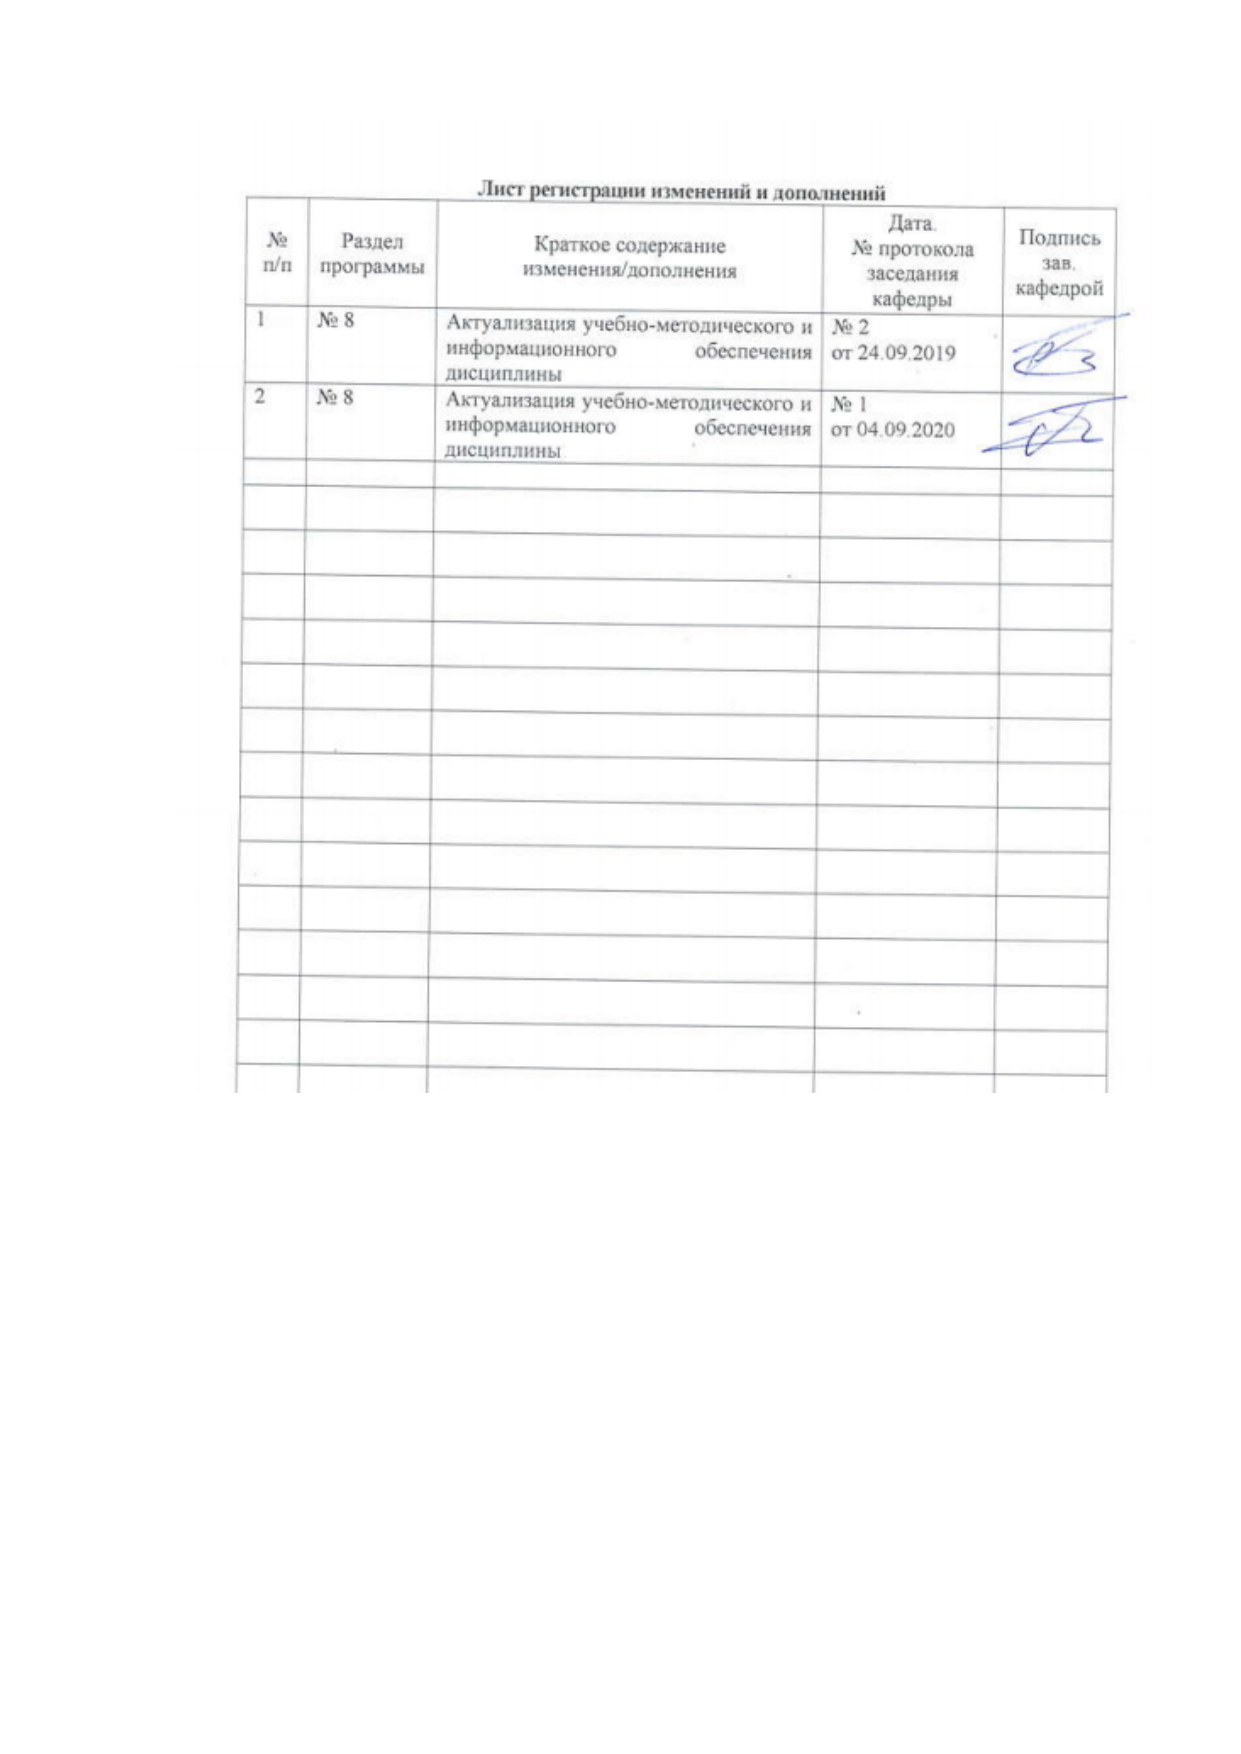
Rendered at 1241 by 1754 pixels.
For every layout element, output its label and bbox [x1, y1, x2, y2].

picture [177, 118, 1152, 1093]
